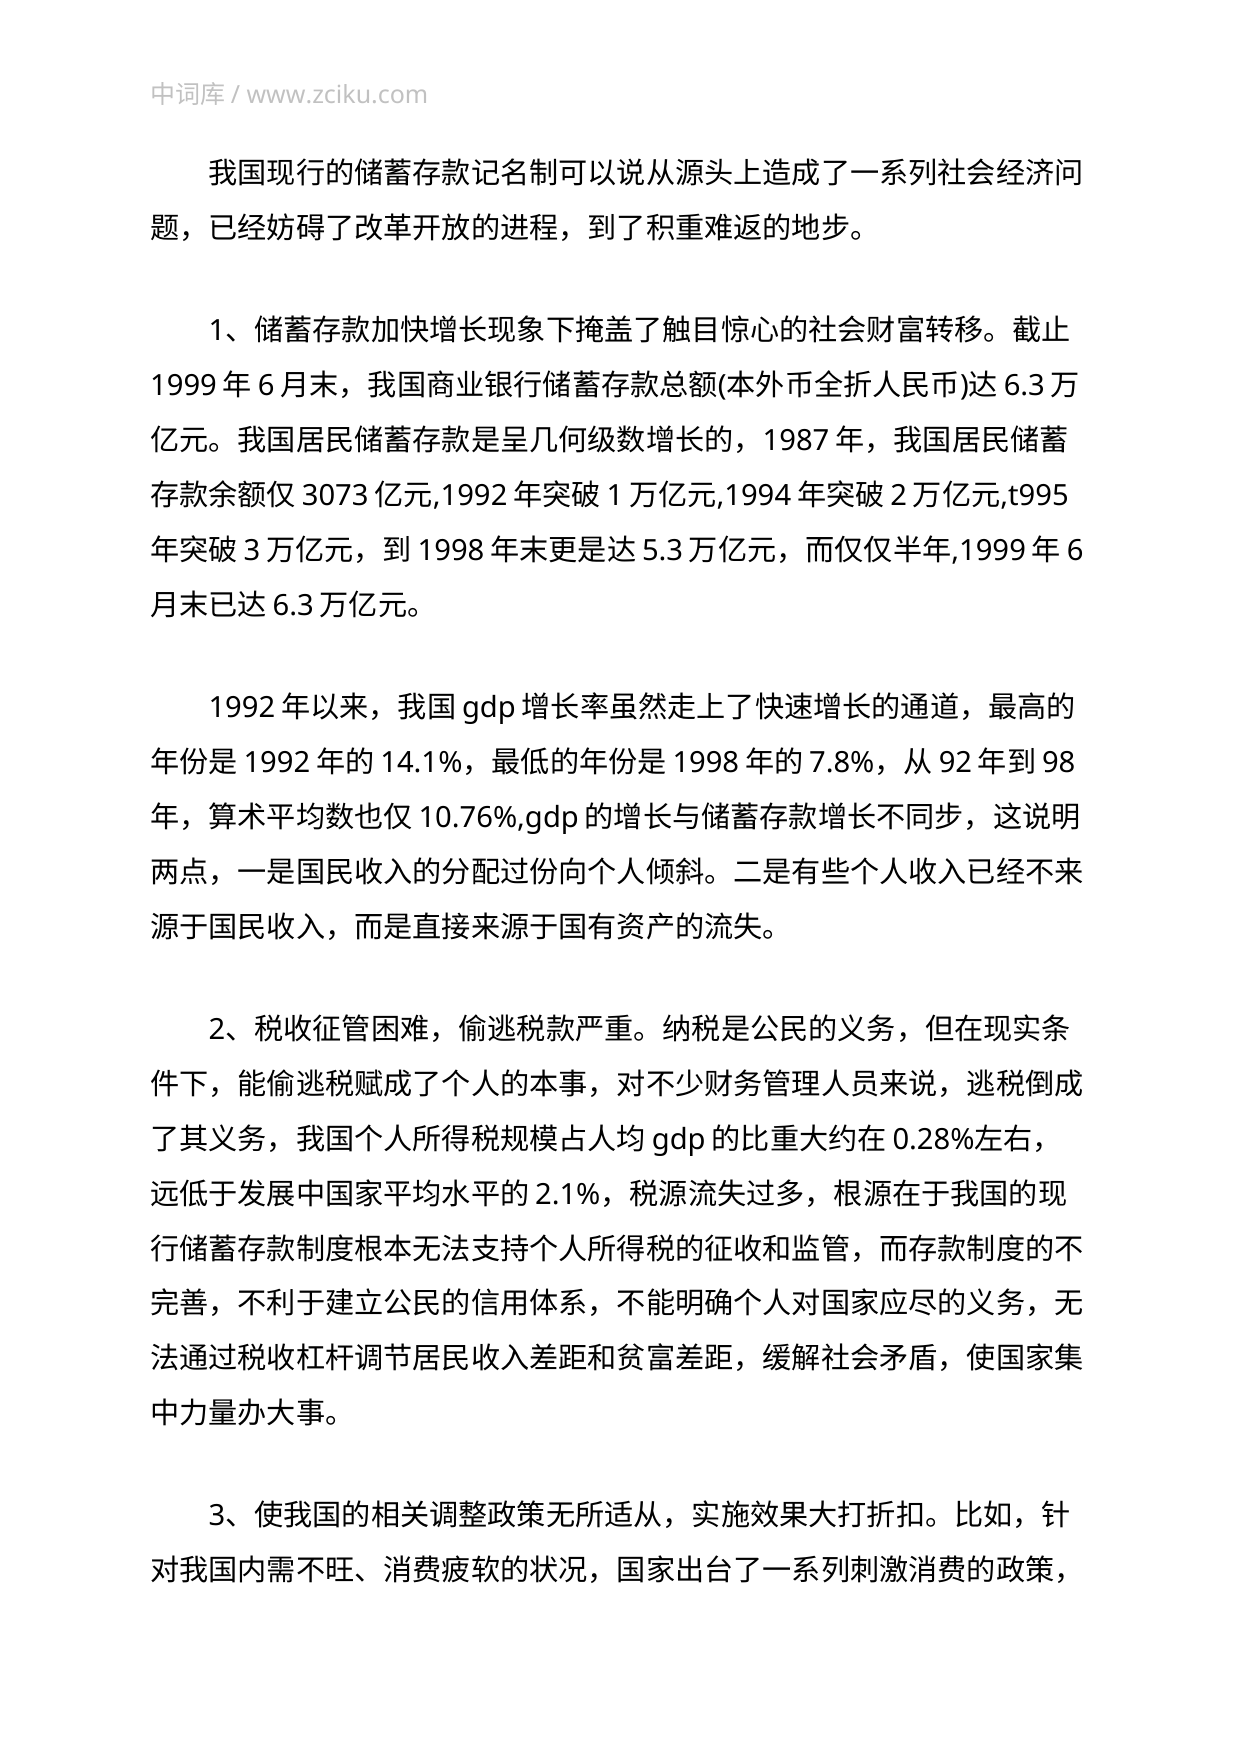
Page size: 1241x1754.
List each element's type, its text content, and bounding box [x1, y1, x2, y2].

text 2、税收征管困难，偷逃税款严重。纳税是公民的义务，但在现实条件下，能偷逃税赋成了个人的本事，对不少财务管理人员来说，逃税倒成了其义务，我国个人所得税规模占人均gdp的比重大约在0.28%左右，远低于发展中国家平均水平的2.1%，税源流失过多，根源在于我国的现行储蓄存款制度根本无法支持个人所得税的征收和监管，而存款制度的不完善，不利于建立公民的信用体系，不能明确个人对国家应尽的义务，无法通过税收杠杆调节居民收入差距和贫富差距，缓解社会矛盾，使国家集中力量办大事。 [150, 1005, 1090, 1432]
text 1、储蓄存款加快增长现象下掩盖了触目惊心的社会财富转移。截止1999年6月末，我国商业银行储蓄存款总额(本外币全折人民币)达6.3万亿元。我国居民储蓄存款是呈几何级数增长的，1987年，我国居民储蓄存款余额仅3073亿元,1992年突破1万亿元,1994年突破2万亿元,t995年突破3万亿元，到1998年末更是达5.3万亿元，而仅仅半年,1999年6月末已达6.3万亿元。 [150, 307, 1090, 624]
text 1992年以来，我国gdp增长率虽然走上了快速增长的通道，最高的年份是1992年的14.1%，最低的年份是1998年的7.8%，从92年到98年，算术平均数也仅10.76%,gdp的增长与储蓄存款增长不同步，这说明两点，一是国民收入的分配过份向个人倾斜。二是有些个人收入已经不来源于国民收入，而是直接来源于国有资产的流失。 [150, 684, 1090, 946]
text 我国现行的储蓄存款记名制可以说从源头上造成了一系列社会经济问题，已经妨碍了改革开放的进程，到了积重难返的地步。 [150, 150, 1090, 247]
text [150, 1492, 1090, 1589]
